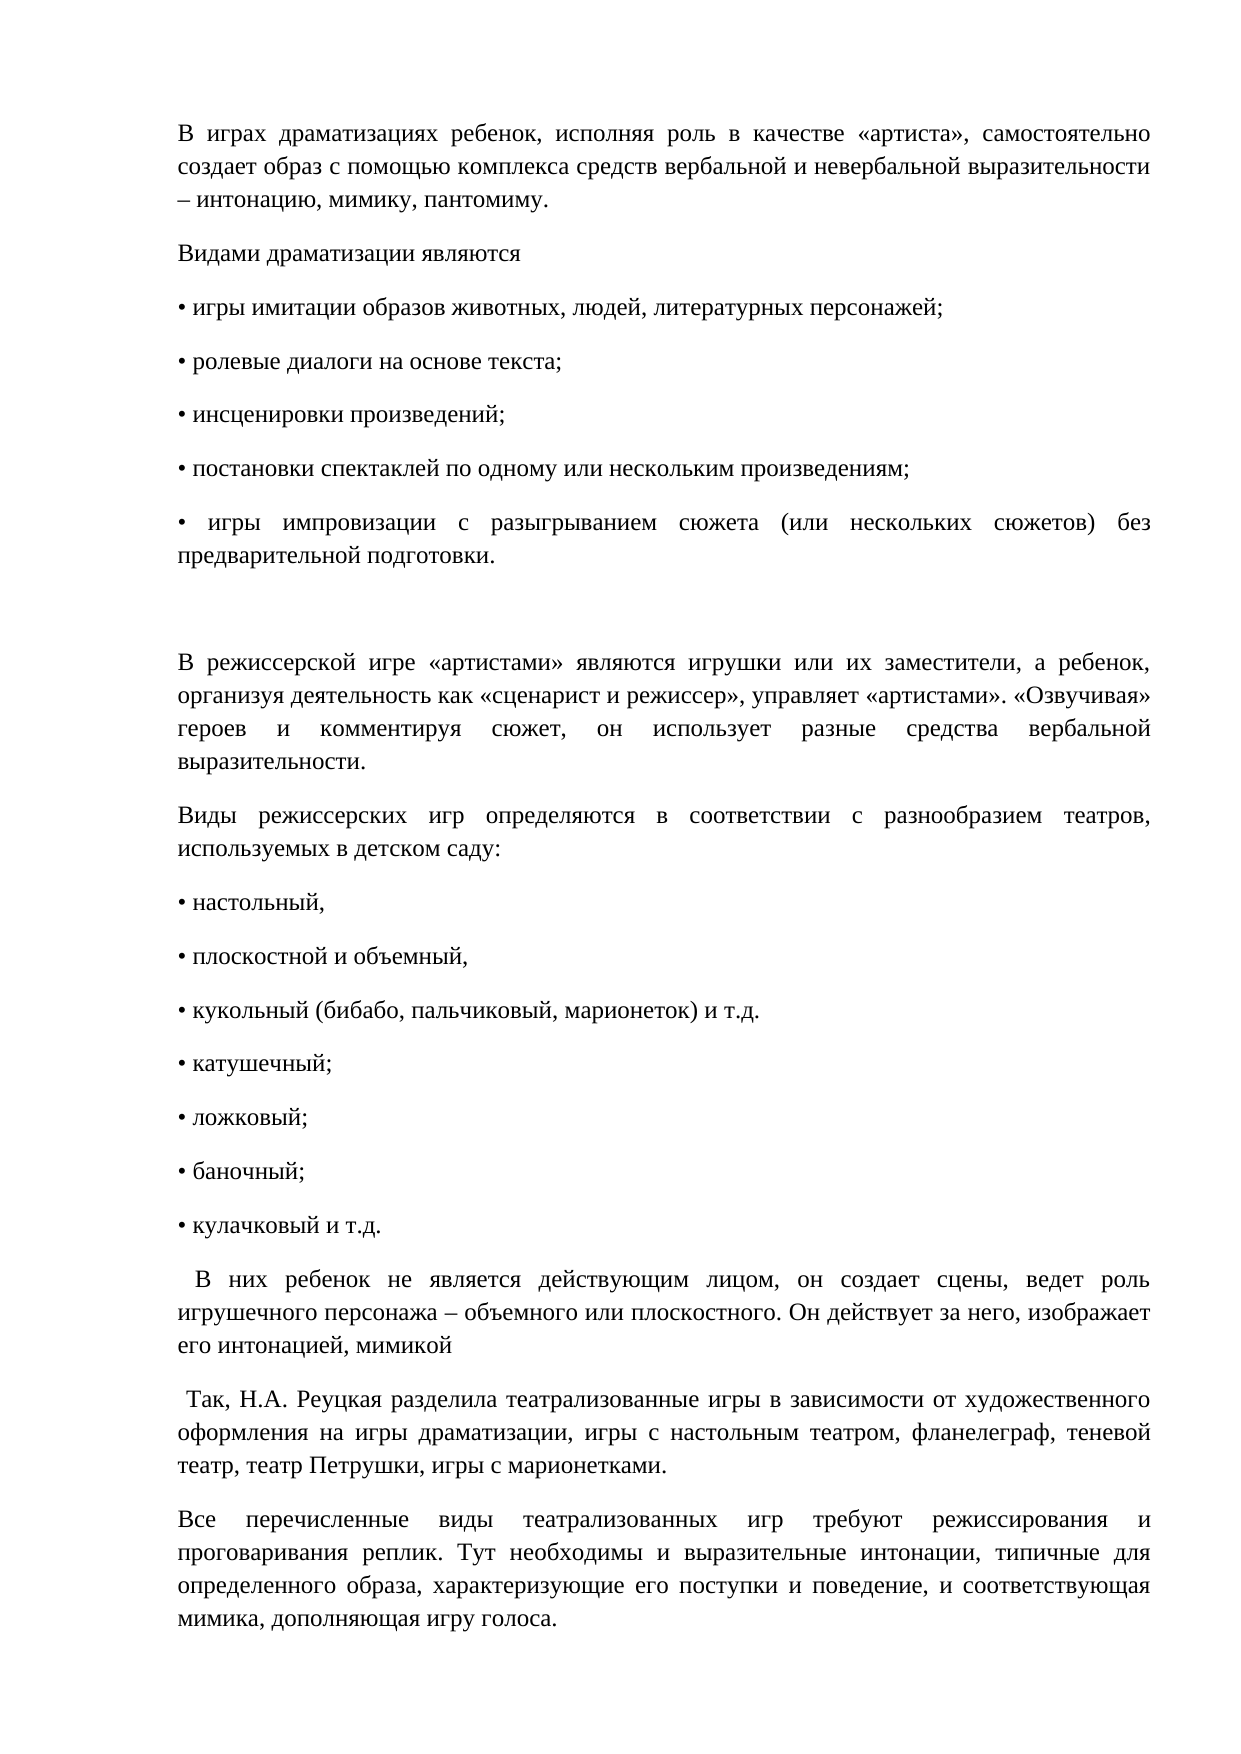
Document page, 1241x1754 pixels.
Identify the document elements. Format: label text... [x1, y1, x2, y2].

text В режиссерской игре «артистами» являются игрушки или их заместители, а ребенок, организуя деятельность как «сценарист и режиссер», управляет «артистами». «Озвучивая» героев и комментируя сюжет, он использует разные средства вербальной выразительности. [177, 647, 1152, 775]
text • ложковый; [177, 1102, 1152, 1131]
text • кулачковый и т.д. [177, 1210, 1152, 1239]
text • игры имитации образов животных, людей, литературных персонажей; [177, 292, 1152, 321]
text Видами драматизации являются [177, 238, 1152, 267]
text • инсценировки произведений; [177, 399, 1152, 428]
text • настольный, [177, 887, 1152, 916]
text Так, Н.А. Реуцкая разделила театрализованные игры в зависимости от художественного оформления на игры драматизации, игры с настольным театром, фланелеграф, теневой театр, театр Петрушки, игры с марионетками. [177, 1384, 1152, 1479]
text Все перечисленные виды театрализованных игр требуют режиссирования и проговаривания реплик. Тут необходимы и выразительные интонации, типичные для определенного образа, характеризующие его поступки и поведение, и соответствующая мимика, дополняющая игру голоса. [177, 1504, 1152, 1632]
text • игры импровизации с разыгрыванием сюжета (или нескольких сюжетов) без предварительной подготовки. [177, 507, 1152, 569]
text В играх драматизациях ребенок, исполняя роль в качестве «артиста», самостоятельно создает образ с помощью комплекса средств вербальной и невербальной выразительности – интонацию, мимику, пантомиму. [177, 118, 1152, 213]
text • ролевые диалоги на основе текста; [177, 346, 1152, 374]
text • баночный; [177, 1156, 1152, 1185]
text • катушечный; [177, 1048, 1152, 1077]
text • плоскостной и объемный, [177, 941, 1152, 969]
text В них ребенок не является действующим лицом, он создает сцены, ведет роль игрушечного персонажа – объемного или плоскостного. Он действует за него, изображает его интонацией, мимикой [177, 1264, 1152, 1359]
text • постановки спектаклей по одному или нескольким произведениям; [177, 453, 1152, 482]
text Виды режиссерских игр определяются в соответствии с разнообразием театров, используемых в детском саду: [177, 800, 1152, 862]
text • кукольный (бибабо, пальчиковый, марионеток) и т.д. [177, 995, 1152, 1023]
